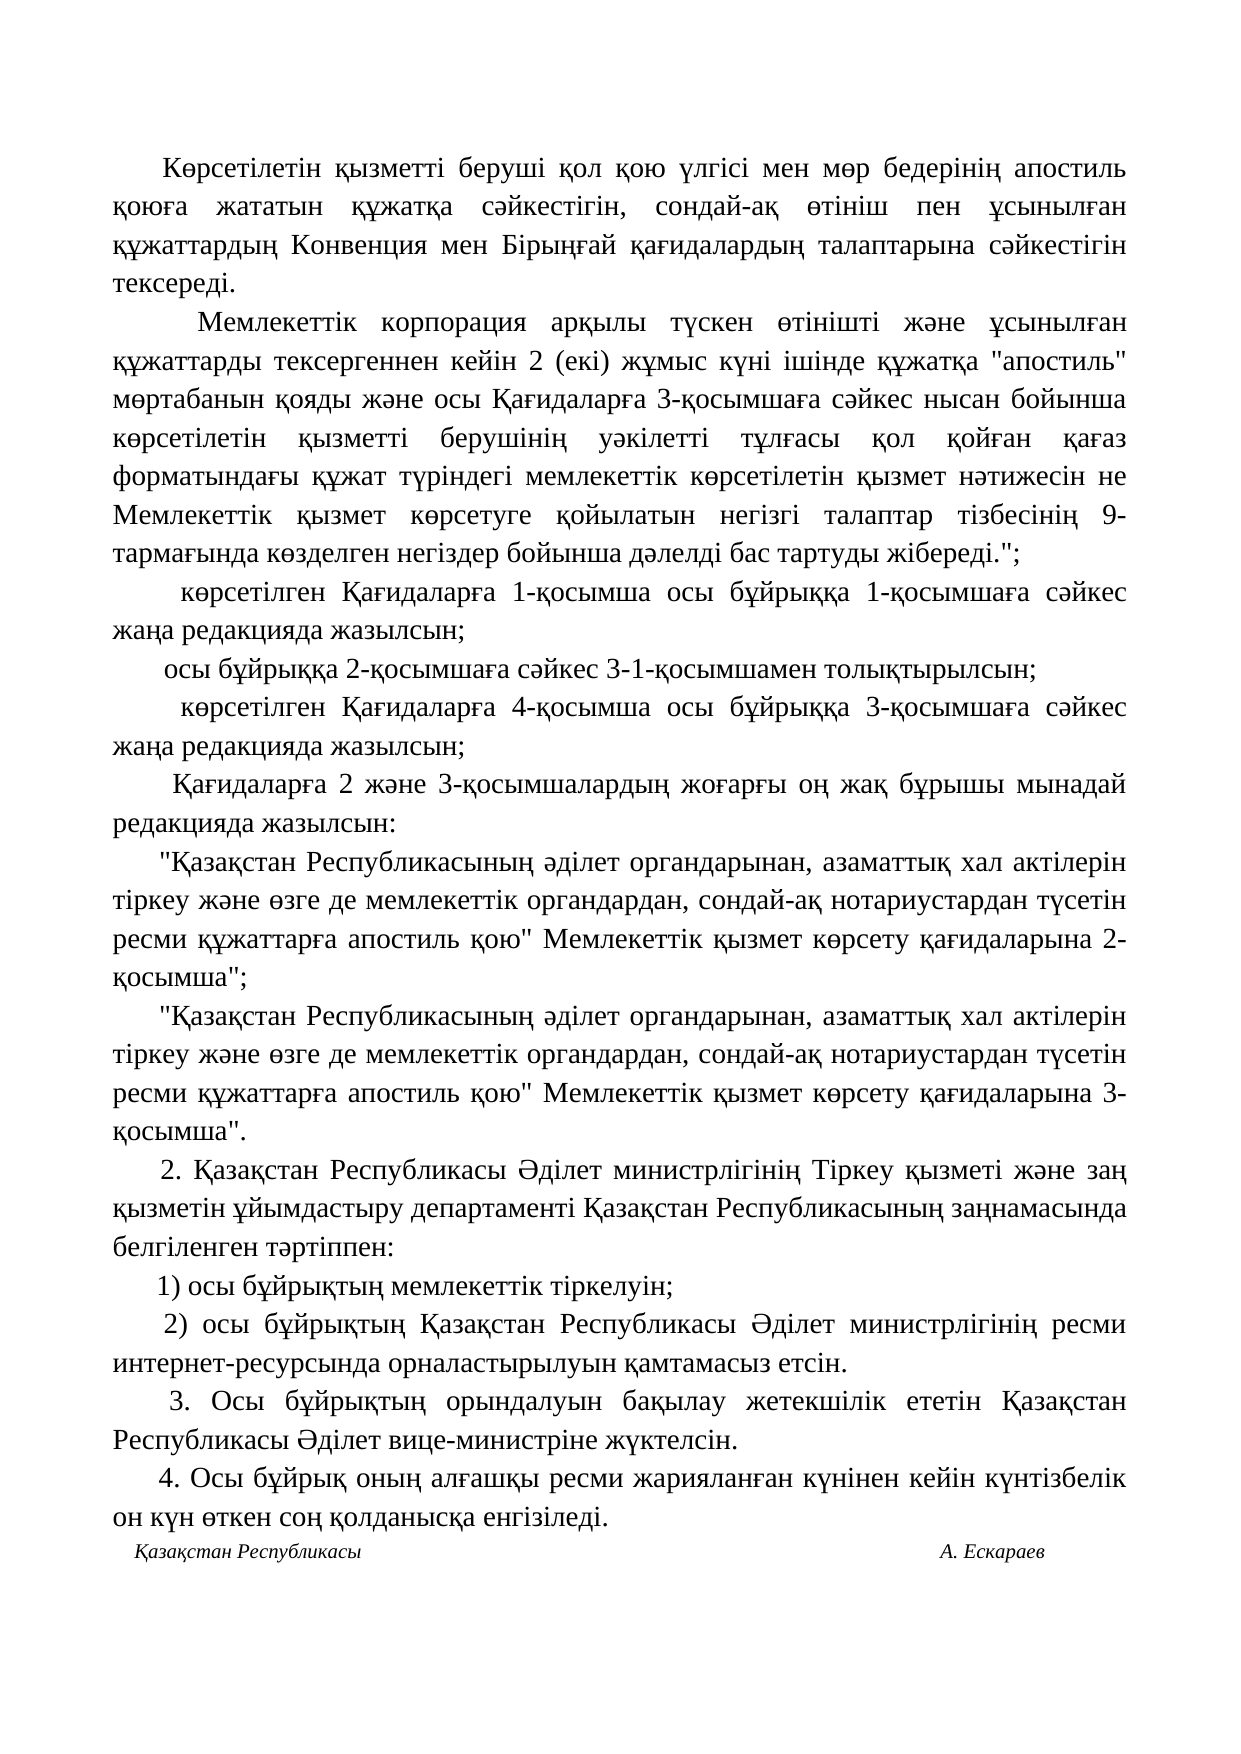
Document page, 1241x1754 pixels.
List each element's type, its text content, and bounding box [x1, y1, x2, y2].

text көрсетілген Қағидаларға 4-қосымша осы бұйрыққа 3-қосымшаға сәйкес жаңа редакцияда жазылсын; [112, 689, 1128, 762]
text 3. Осы бұйрықтың орындалуын бақылау жетекшілік ететін Қазақстан Республикасы Әділет вице-министріне жүктелсін. [112, 1383, 1128, 1455]
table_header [101, 1538, 939, 1601]
text 1) осы бұйрықтың мемлекеттік тіркелуін; [112, 1268, 1128, 1301]
text 2) осы бұйрықтың Қазақстан Республикасы Әділет министрлігінің ресми интернет-ресурсында орналастырылуын қамтамасыз етсін. [112, 1306, 1128, 1378]
text көрсетілген Қағидаларға 1-қосымша осы бұйрыққа 1-қосымшаға сәйкес жаңа редакцияда жазылсын; [112, 574, 1128, 646]
table_header А. Ескараев [939, 1538, 1240, 1601]
text Көрсетілетін қызметті беруші қол қою үлгісі мен мөр бедерінің апостиль қоюға жататын құжатқа сәйкестігін, сондай-ақ өтініш пен ұсынылған құжаттардың Конвенция мен Бірыңғай қағидалардың талаптарына сәйкестігін тексереді. [112, 150, 1128, 299]
text "Қазақстан Республикасының әділет органдарынан, азаматтық хал актілерін тіркеу және өзге де мемлекеттік органдардан, сондай-ақ нотариустардан түсетін ресми құжаттарға апостиль қою" Мемлекеттік қызмет көрсету қағидаларына 2-қосымша"; [112, 844, 1128, 993]
text осы бұйрыққа 2-қосымшаға сәйкес 3-1-қосымшамен толықтырылсын; [112, 651, 1128, 684]
text Мемлекеттік корпорация арқылы түскен өтінішті және ұсынылған құжаттарды тексергеннен кейін 2 (екі) жұмыс күні ішінде құжатқа "апостиль" мөртабанын қояды және осы Қағидаларға 3-қосымшаға сәйкес нысан бойынша көрсетілетін қызметті берушінің уәкілетті тұлғасы қол қойған қағаз форматындағы құжат түріндегі мемлекеттік көрсетілетін қызмет нәтижесін не Мемлекеттік қызмет көрсетуге қойылатын негізгі талаптар тізбесінің 9-тармағында көзделген негіздер бойынша дәлелді бас тартуды жібереді."; [112, 304, 1128, 569]
text 2. Қазақстан Республикасы Әділет министрлігінің Тіркеу қызметі және заң қызметін ұйымдастыру департаменті Қазақстан Республикасының заңнамасында белгіленген тәртіппен: [112, 1152, 1128, 1263]
text "Қазақстан Республикасының әділет органдарынан, азаматтық хал актілерін тіркеу және өзге де мемлекеттік органдардан, сондай-ақ нотариустардан түсетін ресми құжаттарға апостиль қою" Мемлекеттік қызмет көрсету қағидаларына 3-қосымша". [112, 998, 1128, 1147]
text Қағидаларға 2 және 3-қосымшалардың жоғарғы оң жақ бұрышы мынадай редакцияда жазылсын: [112, 767, 1128, 839]
text 4. Осы бұйрық оның алғашқы ресми жарияланған күнінен кейін күнтізбелік он күн өткен соң қолданысқа енгізіледі. [112, 1460, 1128, 1532]
